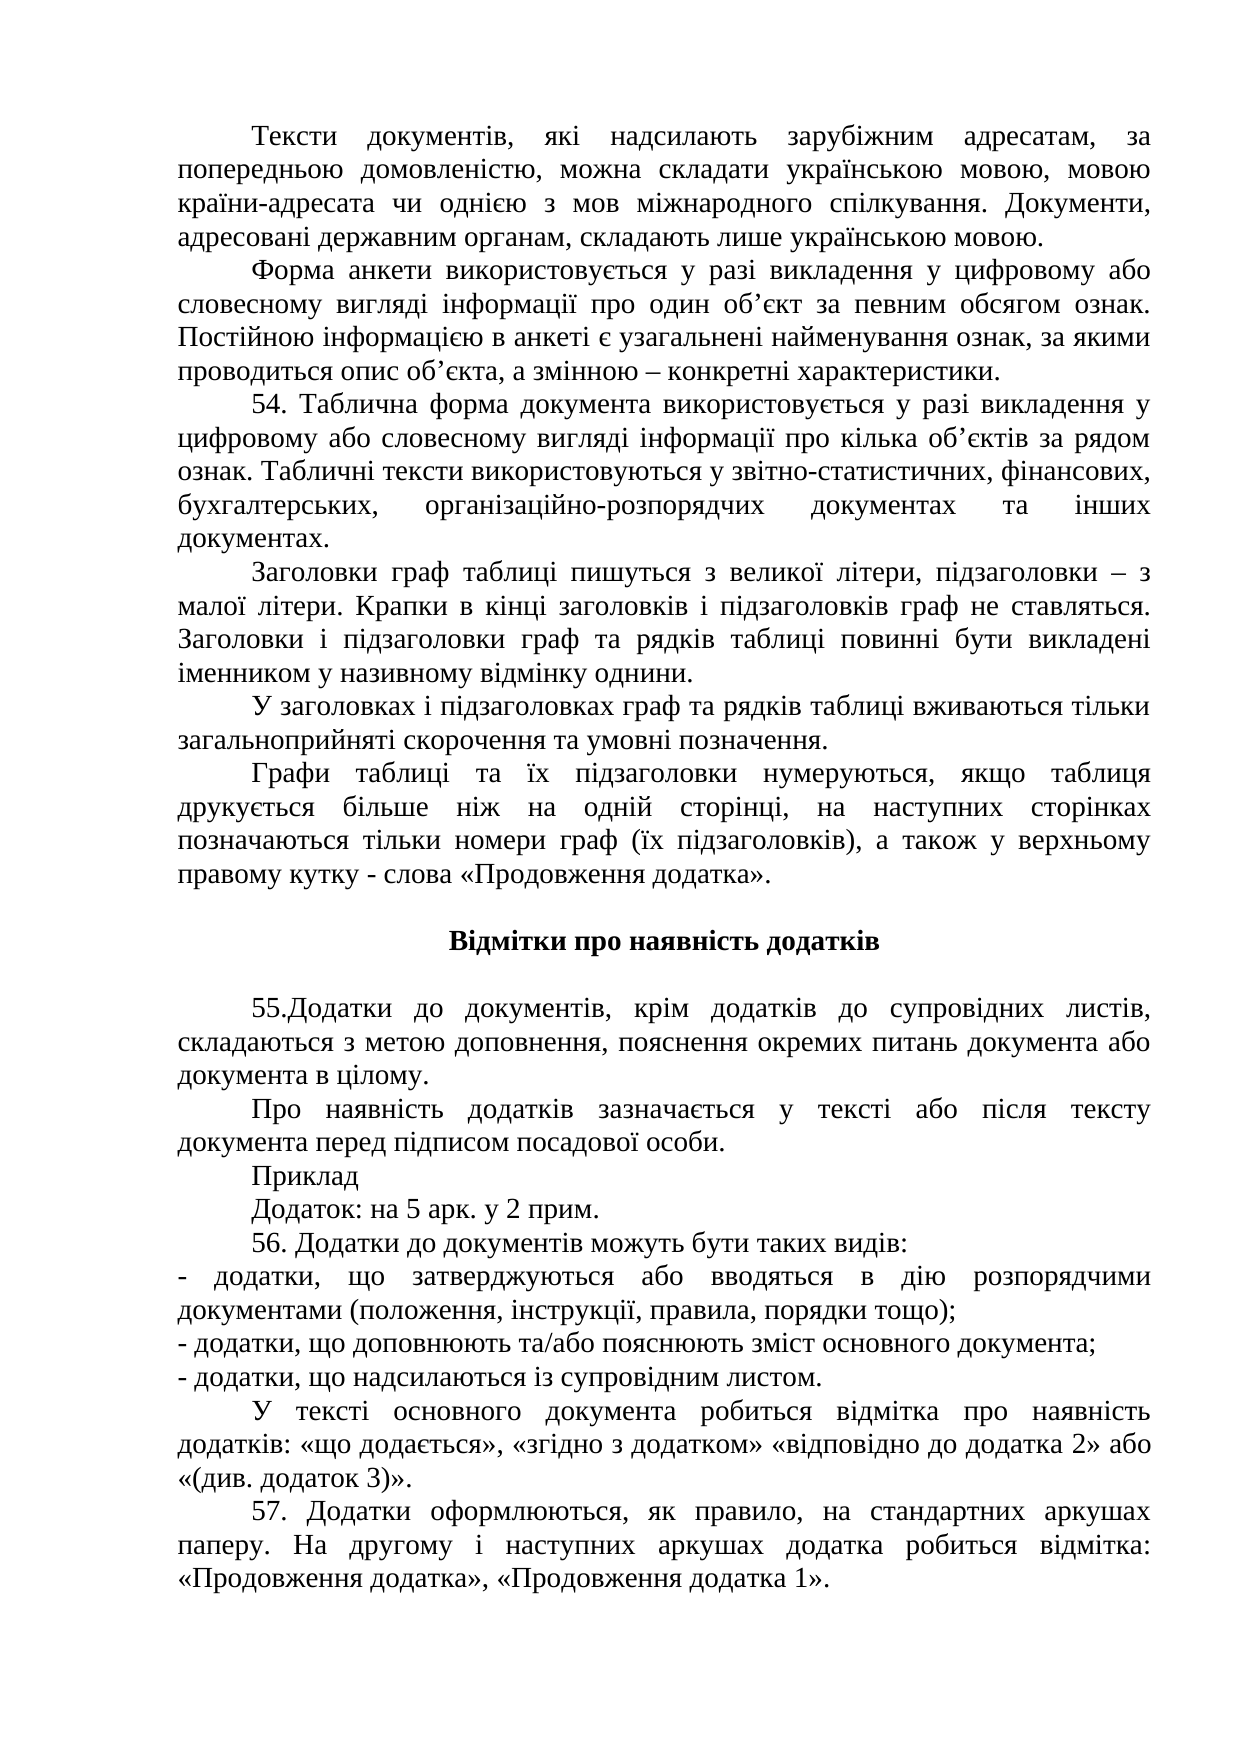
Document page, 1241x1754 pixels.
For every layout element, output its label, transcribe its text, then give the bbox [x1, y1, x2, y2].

text - додатки, що надсилаються із супровідним листом. [177, 1359, 1152, 1393]
text Відмітки про наявність додатків [177, 923, 1152, 957]
text 56. Додатки до документів можуть бути таких видів: [177, 1225, 1152, 1258]
text Додаток: на 5 арк. у 2 прим. [177, 1191, 1152, 1225]
text У заголовках і підзаголовках граф та рядків таблиці вживаються тільки загальноприйняті скорочення та умовні позначення. [177, 688, 1152, 755]
text Тексти документів, які надсилають зарубіжним адресатам, за попередньою домовленістю, можна складати українською мовою, мовою країни-адресата чи однією з мов міжнародного спілкування. Документи, адресовані державним органам, складають лише українською мовою. [177, 118, 1152, 252]
text Заголовки граф таблиці пишуться з великої літери, підзаголовки – з малої літери. Крапки в кінці заголовків і підзаголовків граф не ставляться. Заголовки і підзаголовки граф та рядків таблиці повинні бути викладені іменником у називному відмінку однини. [177, 554, 1152, 688]
text 57. Додатки оформлюються, як правило, на стандартних аркушах паперу. На другому і наступних аркушах додатка робиться відмітка: «Продовження додатка», «Продовження додатка 1». [177, 1493, 1152, 1594]
text Про наявність додатків зазначається у тексті або після тексту документа перед підписом посадової особи. [177, 1091, 1152, 1158]
text Приклад [177, 1158, 1152, 1191]
text - додатки, що затверджуються або вводяться в дію розпорядчими документами (положення, інструкції, правила, порядки тощо); [177, 1258, 1152, 1326]
text 55.Додатки до документів, крім додатків до супровідних листів, складаються з метою доповнення, пояснення окремих питань документа або документа в цілому. [177, 990, 1152, 1091]
text 54. Таблична форма документа використовується у разі викладення у цифровому або словесному вигляді інформації про кілька об’єктів за рядом ознак. Табличні тексти використовуються у звітно-статистичних, фінансових, бухгалтерських, організаційно-розпорядчих документах та інших документах. [177, 386, 1152, 554]
text - додатки, що доповнюють та/або пояснюють зміст основного документа; [177, 1326, 1152, 1359]
text Графи таблиці та їх підзаголовки нумеруються, якщо таблиця друкується більше ніж на одній сторінці, на наступних сторінках позначаються тільки номери граф (їх підзаголовків), а також у верхньому правому кутку - слова «Продовження додатка». [177, 755, 1152, 889]
text У тексті основного документа робиться відмітка про наявність додатків: «що додається», «згідно з додатком» «відповідно до додатка 2» або «(див. додаток 3)». [177, 1393, 1152, 1493]
text Форма анкети використовується у разі викладення у цифровому або словесному вигляді інформації про один об’єкт за певним обсягом ознак. Постійною інформацією в анкеті є узагальнені найменування ознак, за якими проводиться опис об’єкта, а змінною – конкретні характеристики. [177, 252, 1152, 386]
